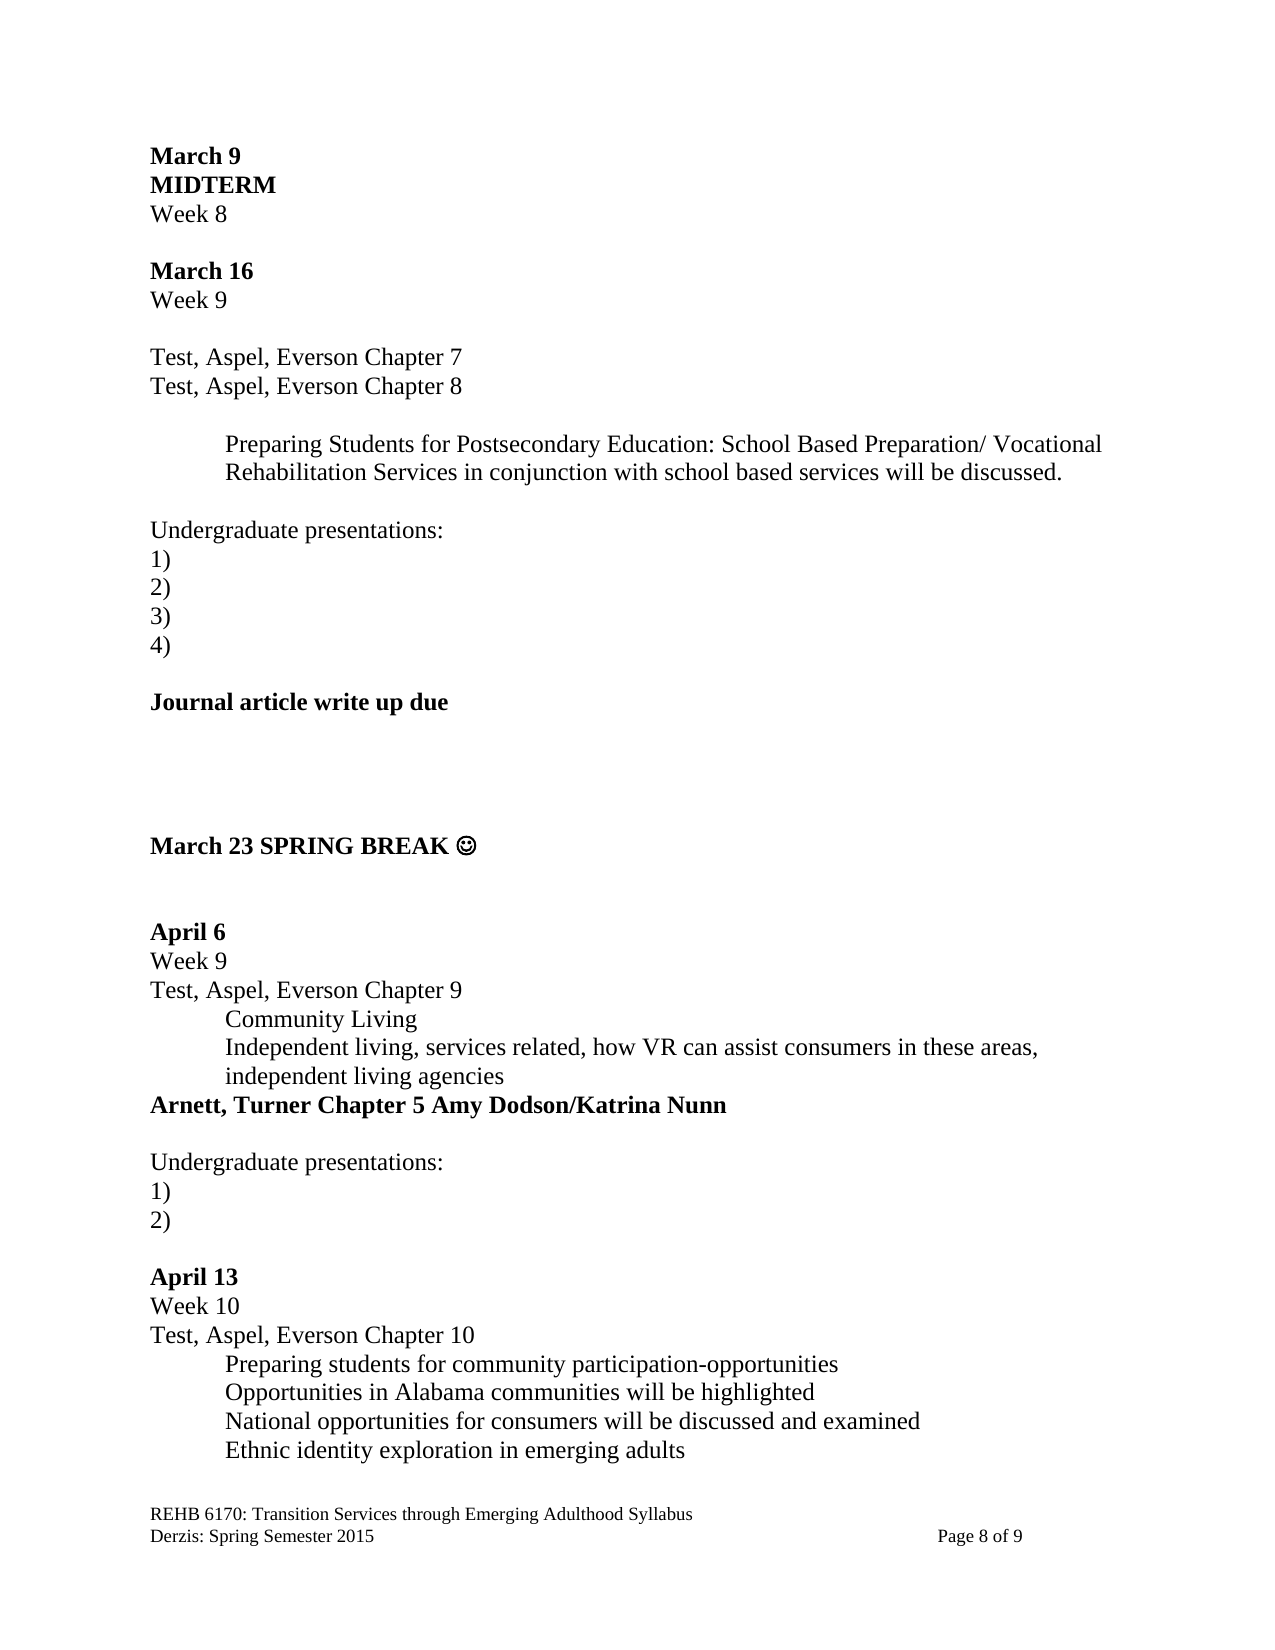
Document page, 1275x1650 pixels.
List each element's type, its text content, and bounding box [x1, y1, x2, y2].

text March 16 [150, 256, 1125, 285]
text Ethnic identity exploration in emerging adults [150, 1435, 1125, 1464]
text 3) [150, 601, 1125, 630]
text Opportunities in Alabama communities will be highlighted [150, 1377, 1125, 1406]
text MIDTERM [150, 170, 1125, 199]
text 2) [150, 1205, 1125, 1234]
text Test, Aspel, Everson Chapter 9 [150, 975, 1125, 1004]
text Independent living, services related, how VR can assist consumers in these areas, independent living agencies [225, 1032, 1125, 1090]
text National opportunities for consumers will be discussed and examined [150, 1406, 1125, 1435]
text March 9 [150, 141, 1125, 170]
text Community Living [150, 1004, 1125, 1032]
text Week 8 [150, 199, 1125, 227]
text Undergraduate presentations: [150, 1147, 1125, 1176]
text Test, Aspel, Everson Chapter 8 [150, 371, 1125, 400]
text Preparing students for community participation-opportunities [150, 1349, 1125, 1377]
text 1) [150, 544, 1125, 572]
text March 23 SPRING BREAK [150, 831, 1125, 860]
text Week 10 [150, 1291, 1125, 1320]
text Test, Aspel, Everson Chapter 10 [150, 1320, 1125, 1349]
text 2) [150, 572, 1125, 601]
text Preparing Students for Postsecondary Education: School Based Preparation/ Vocational Rehabilitation Services in conjunction with school based services will be discussed. [225, 429, 1125, 486]
text April 6 [150, 917, 1125, 946]
text Arnett, Turner Chapter 5 Amy Dodson/Katrina Nunn [150, 1090, 1125, 1119]
text 4) [150, 630, 1125, 659]
text April 13 [150, 1262, 1125, 1291]
text Undergraduate presentations: [150, 515, 1125, 544]
text Week 9 [150, 946, 1125, 975]
text Test, Aspel, Everson Chapter 7 [150, 342, 1125, 371]
text Week 9 [150, 285, 1125, 314]
text 1) [150, 1176, 1125, 1205]
text Journal article write up due [150, 687, 1125, 716]
